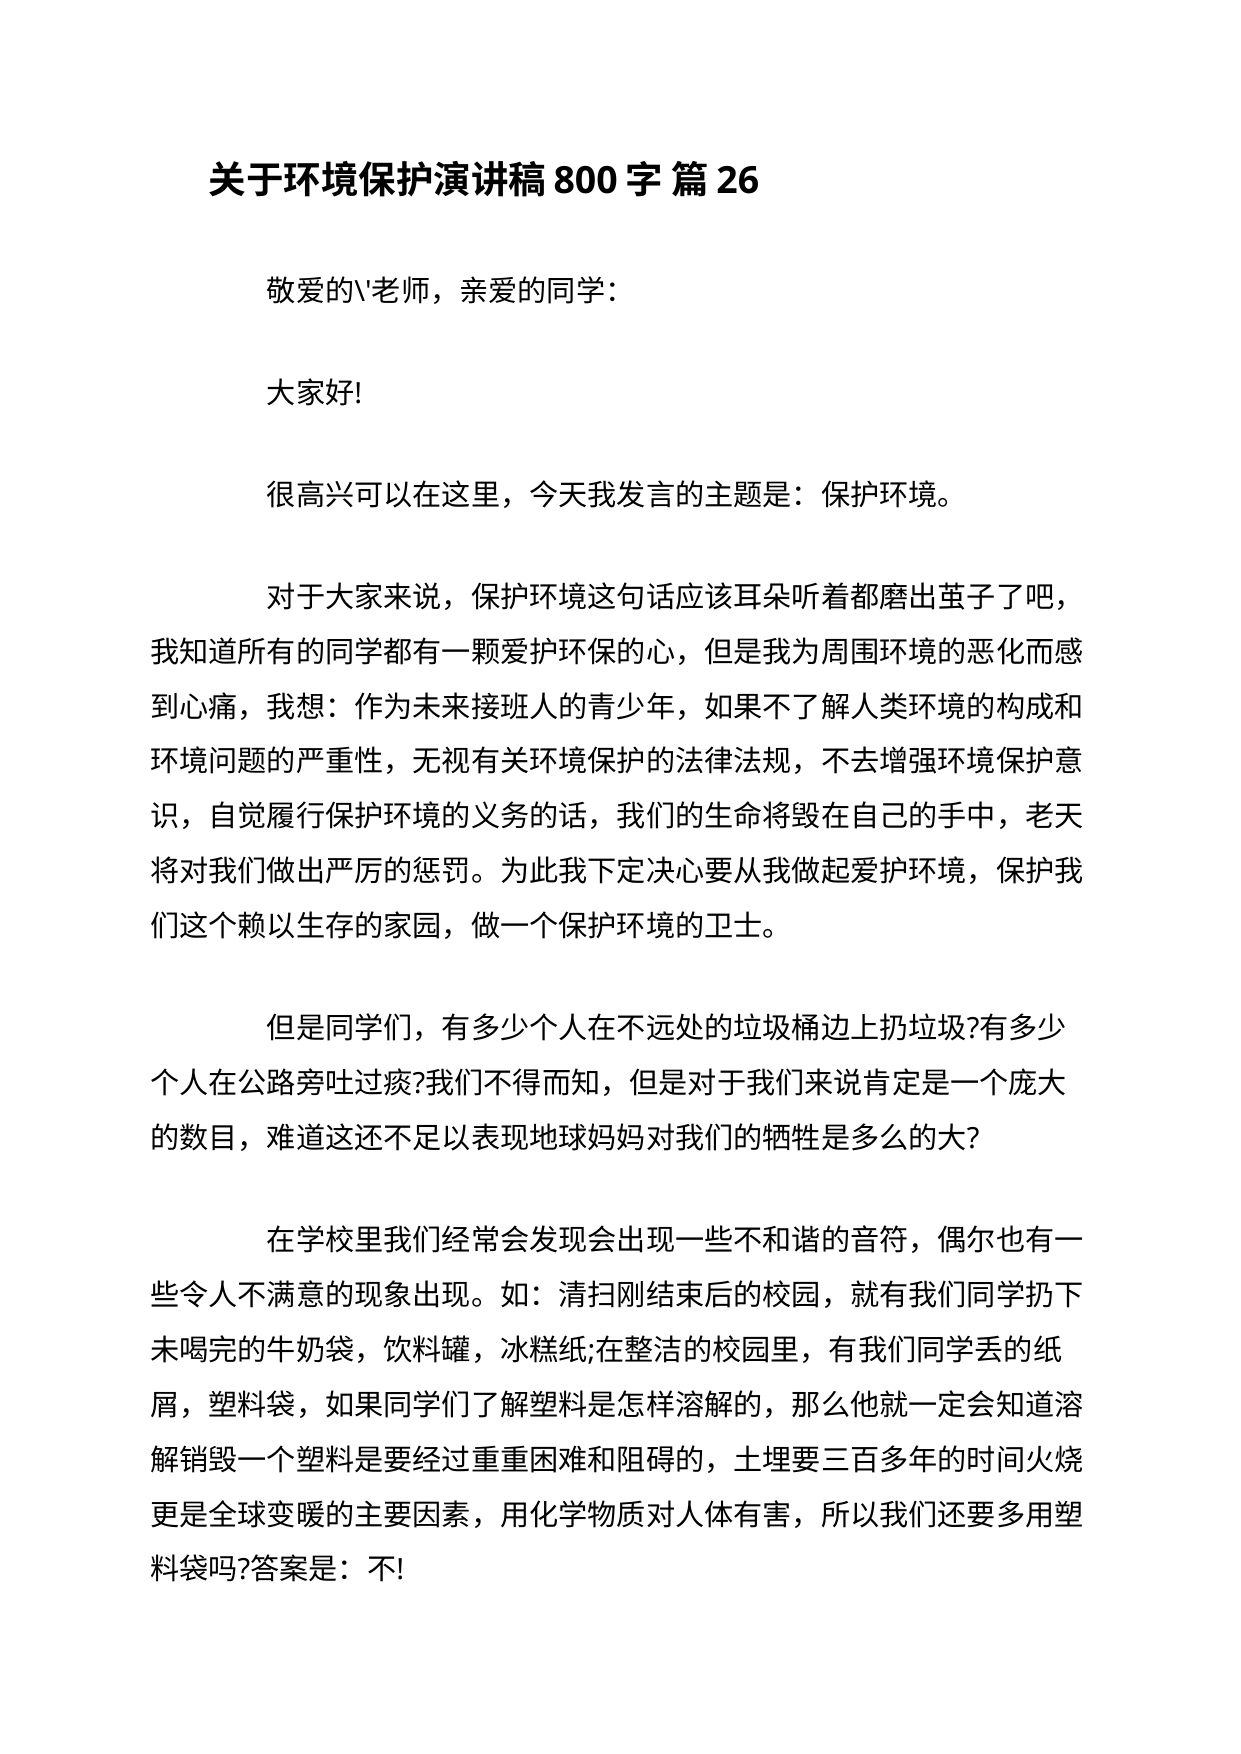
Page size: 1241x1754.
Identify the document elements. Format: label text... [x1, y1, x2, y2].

text 敬爱的\'老师，亲爱的同学： [150, 268, 1090, 310]
text 在学校里我们经常会发现会出现一些不和谐的音符，偶尔也有一些令人不满意的现象出现。如：清扫刚结束后的校园，就有我们同学扔下未喝完的牛奶袋，饮料罐，冰糕纸;在整洁的校园里，有我们同学丢的纸屑，塑料袋，如果同学们了解塑料是怎样溶解的，那么他就一定会知道溶解销毁一个塑料是要经过重重困难和阻碍的，土埋要三百多年的时间火烧更是全球变暖的主要因素，用化学物质对人体有害，所以我们还要多用塑料袋吗?答案是：不! [150, 1216, 1090, 1588]
text 对于大家来说，保护环境这句话应该耳朵听着都磨出茧子了吧，我知道所有的同学都有一颗爱护环保的心，但是我为周围环境的恶化而感到心痛，我想：作为未来接班人的青少年，如果不了解人类环境的构成和环境问题的严重性，无视有关环境保护的法律法规，不去增强环境保护意识，自觉履行保护环境的义务的话，我们的生命将毁在自己的手中，老天将对我们做出严厉的惩罚。为此我下定决心要从我做起爱护环境，保护我们这个赖以生存的家园，做一个保护环境的卫士。 [150, 573, 1090, 945]
text 大家好! [150, 369, 1090, 412]
text 但是同学们，有多少个人在不远处的垃圾桶边上扔垃圾?有多少个人在公路旁吐过痰?我们不得而知，但是对于我们来说肯定是一个庞大的数目，难道这还不足以表现地球妈妈对我们的牺牲是多么的大? [150, 1004, 1090, 1157]
text 很高兴可以在这里，今天我发言的主题是：保护环境。 [150, 472, 1090, 514]
text 关于环境保护演讲稿800字 篇26 [150, 150, 1090, 204]
